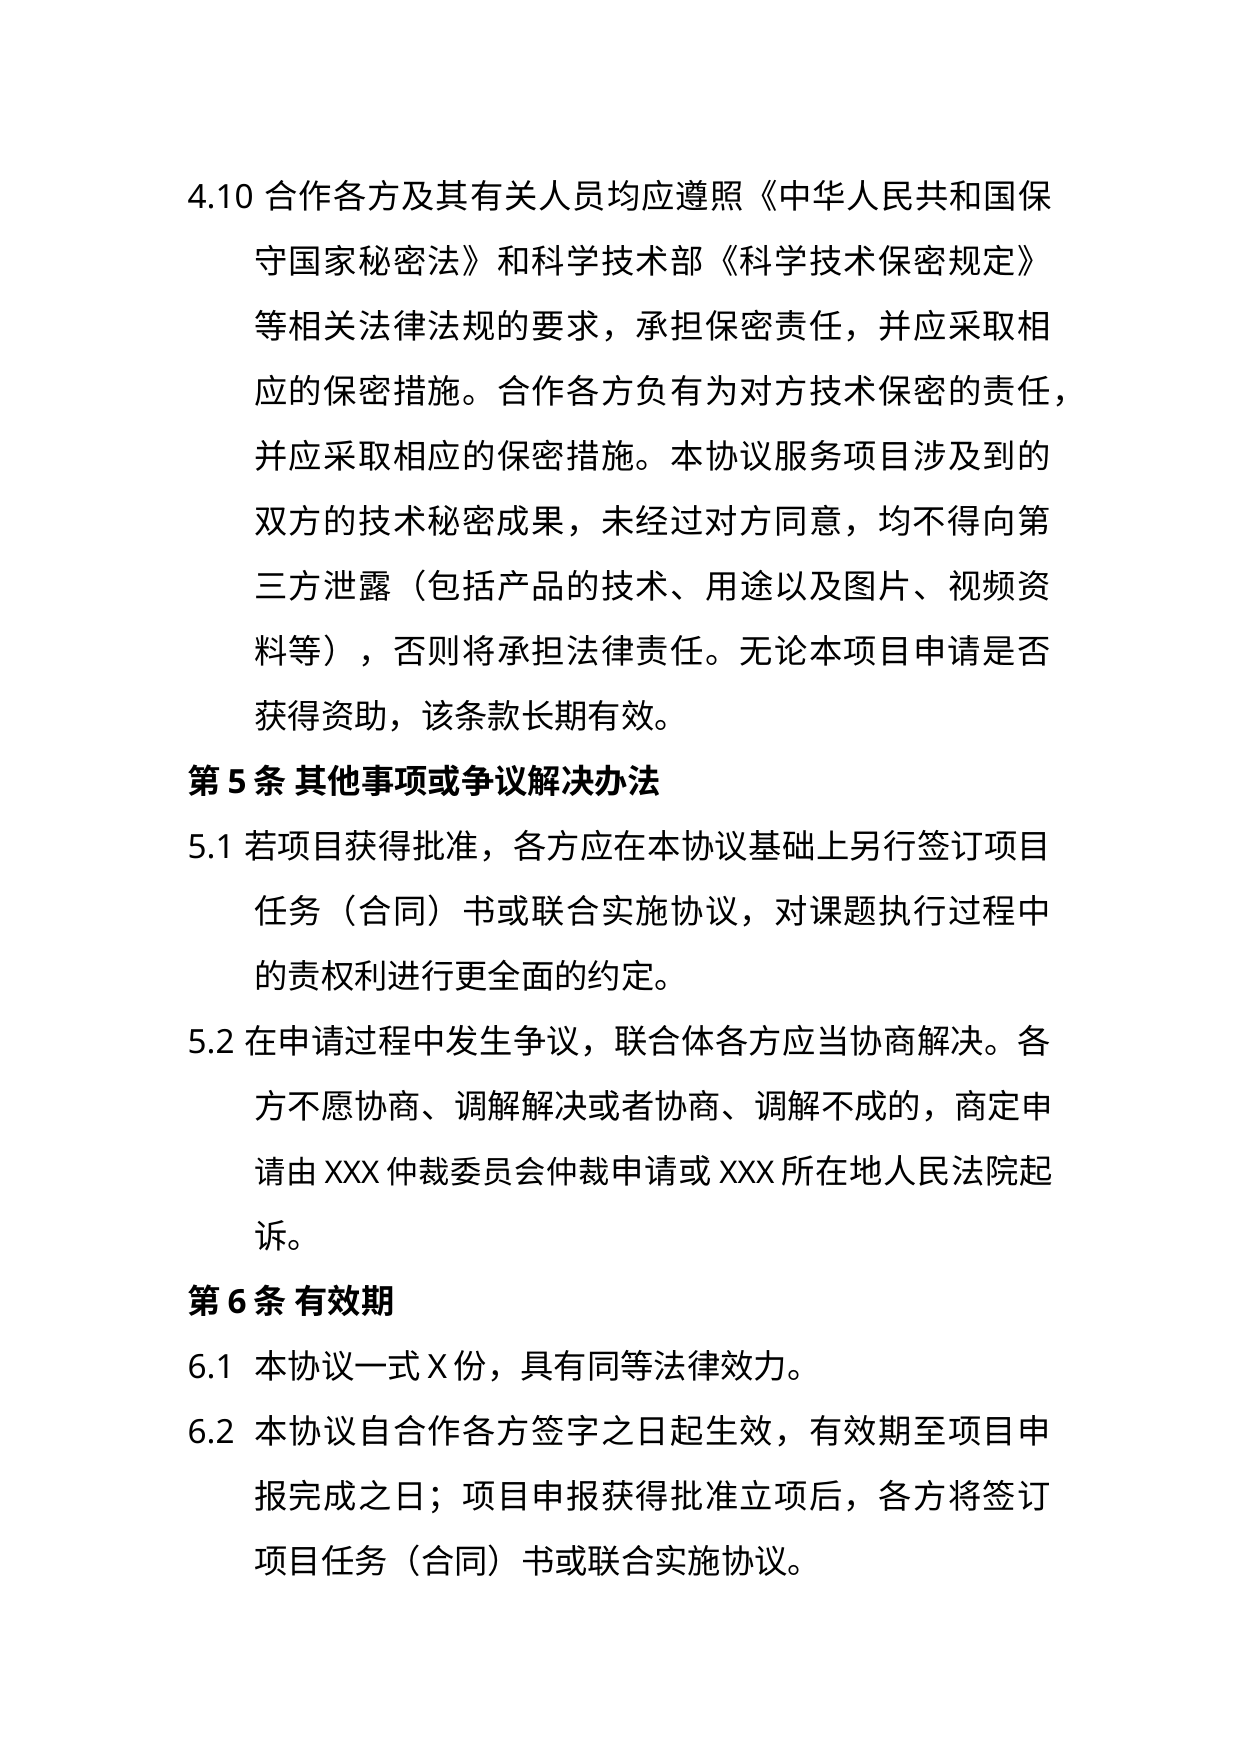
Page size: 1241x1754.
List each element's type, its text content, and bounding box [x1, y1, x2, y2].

text 5.2 在申请过程中发生争议，联合体各方应当协商解决。各方不愿协商、调解解决或者协商、调解不成的，商定申请由XXX仲裁委员会仲裁申请或XXX所在地人民法院起诉。 [187, 1007, 1053, 1267]
text 5.1 若项目获得批准，各方应在本协议基础上另行签订项目任务（合同）书或联合实施协议，对课题执行过程中的责权利进行更全面的约定。 [187, 812, 1053, 1007]
text 第6条 有效期 [187, 1267, 1053, 1332]
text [187, 1397, 1053, 1592]
text 第5条 其他事项或争议解决办法 [187, 747, 1053, 812]
text 4.10 合作各方及其有关人员均应遵照《中华人民共和国保守国家秘密法》和科学技术部《科学技术保密规定》等相关法律法规的要求，承担保密责任，并应采取相应的保密措施。合作各方负有为对方技术保密的责任，并应采取相应的保密措施。本协议服务项目涉及到的双方的技术秘密成果，未经过对方同意，均不得向第三方泄露（包括产品的技术、用途以及图片、视频资料等），否则将承担法律责任。无论本项目申请是否获得资助，该条款长期有效。 [187, 162, 1053, 747]
text 6.1 本协议一式X份，具有同等法律效力。 [187, 1332, 1053, 1397]
